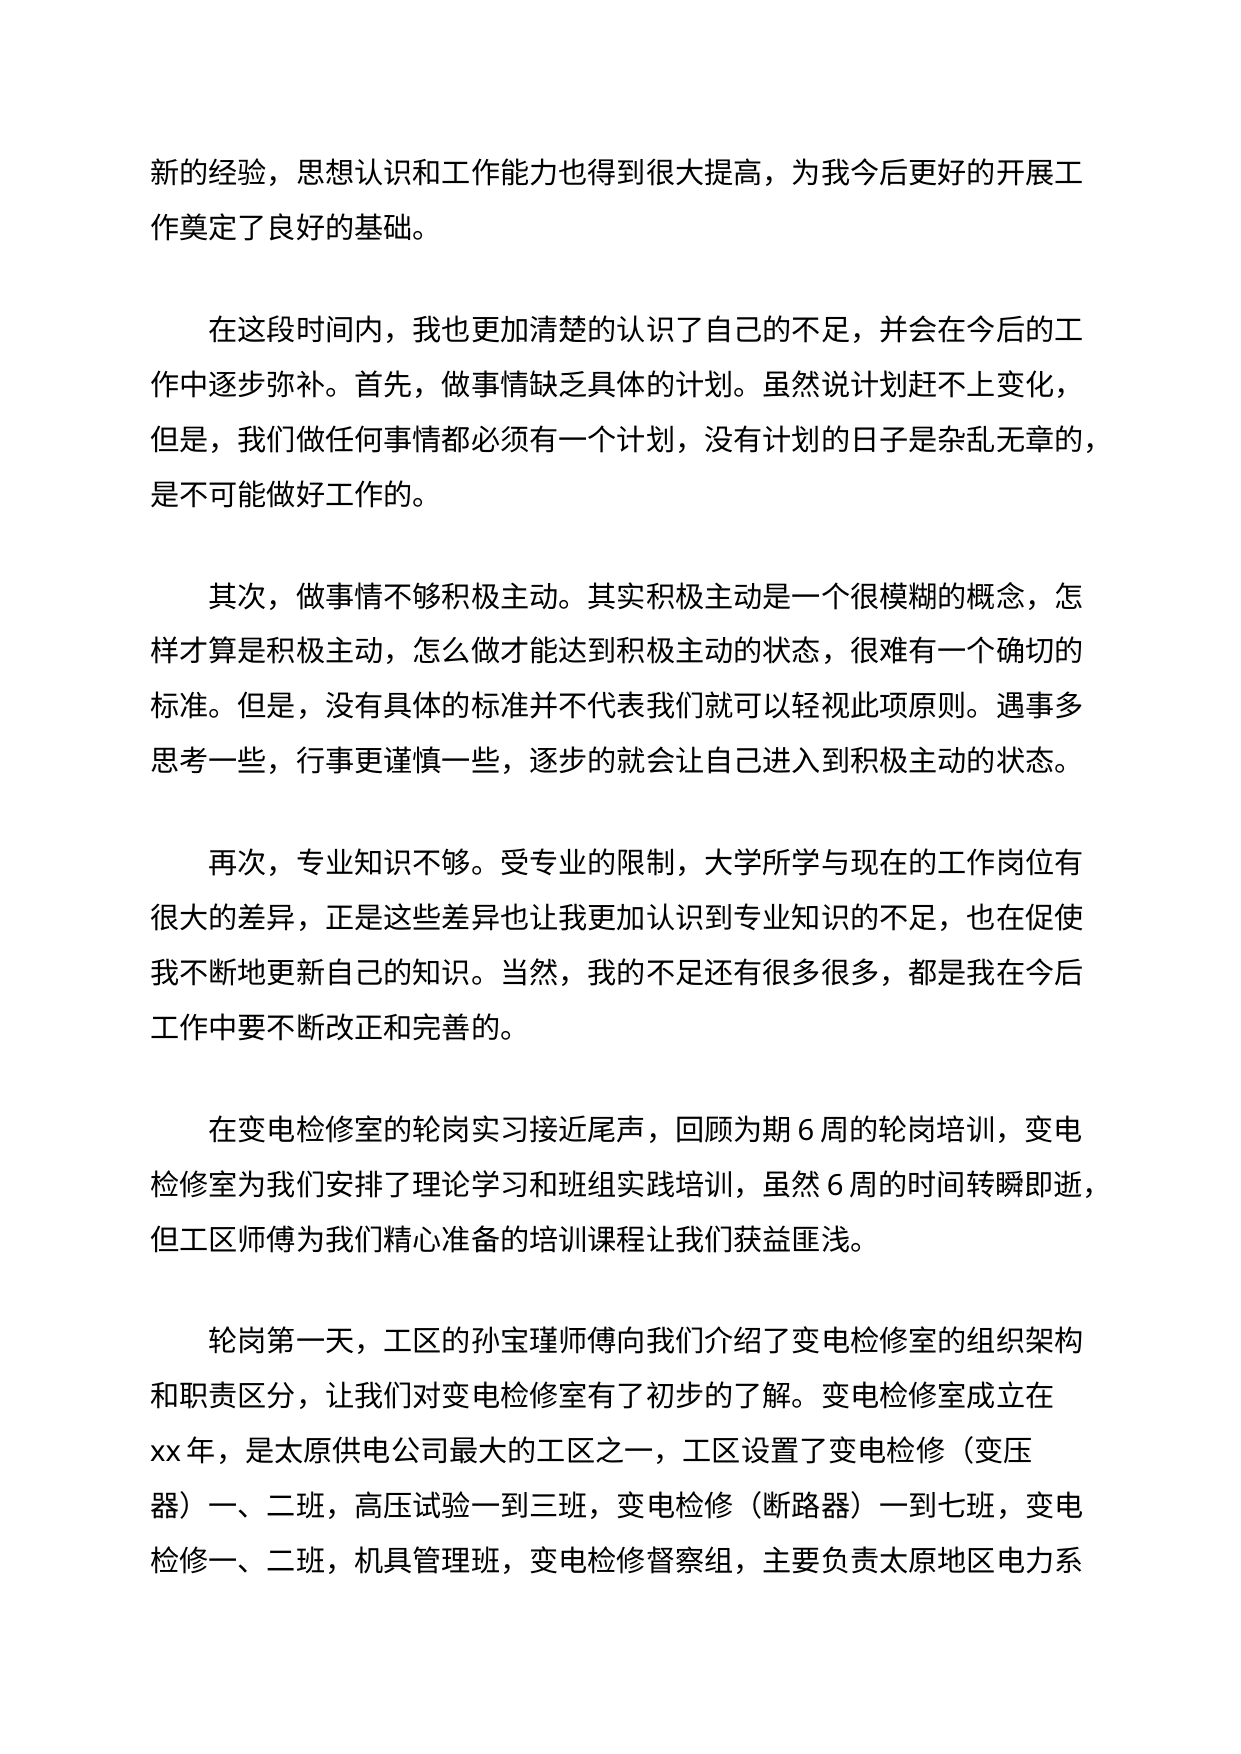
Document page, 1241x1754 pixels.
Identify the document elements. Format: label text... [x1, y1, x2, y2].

text 在这段时间内，我也更加清楚的认识了自己的不足，并会在今后的工作中逐步弥补。首先，做事情缺乏具体的计划。虽然说计划赶不上变化，但是，我们做任何事情都必须有一个计划，没有计划的日子是杂乱无章的，是不可能做好工作的。 [150, 307, 1090, 514]
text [150, 150, 1090, 247]
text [150, 1318, 1090, 1580]
text 在变电检修室的轮岗实习接近尾声，回顾为期6周的轮岗培训，变电检修室为我们安排了理论学习和班组实践培训，虽然6周的时间转瞬即逝，但工区师傅为我们精心准备的培训课程让我们获益匪浅。 [150, 1106, 1090, 1258]
text 再次，专业知识不够。受专业的限制，大学所学与现在的工作岗位有很大的差异，正是这些差异也让我更加认识到专业知识的不足，也在促使我不断地更新自己的知识。当然，我的不足还有很多很多，都是我在今后工作中要不断改正和完善的。 [150, 839, 1090, 1047]
text 其次，做事情不够积极主动。其实积极主动是一个很模糊的概念，怎样才算是积极主动，怎么做才能达到积极主动的状态，很难有一个确切的标准。但是，没有具体的标准并不代表我们就可以轻视此项原则。遇事多思考一些，行事更谨慎一些，逐步的就会让自己进入到积极主动的状态。 [150, 573, 1090, 780]
